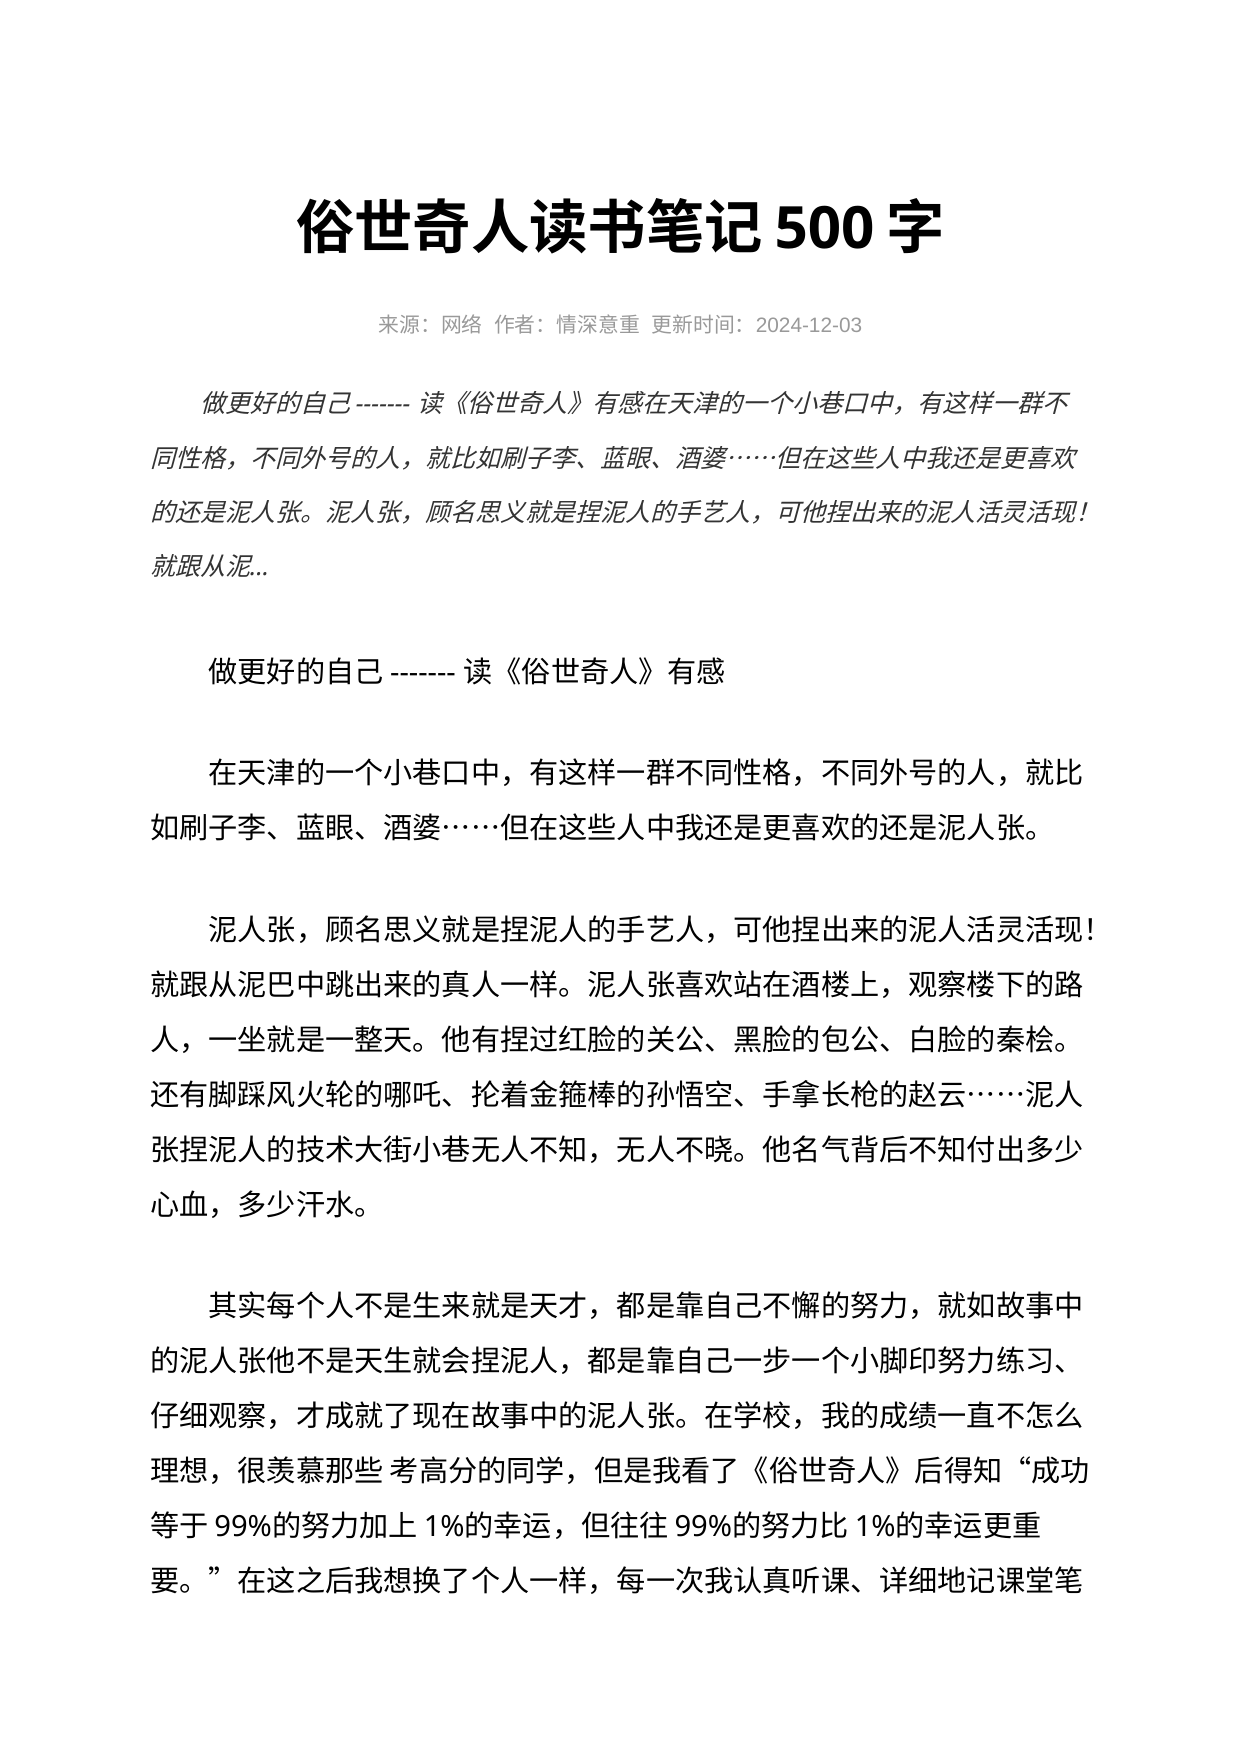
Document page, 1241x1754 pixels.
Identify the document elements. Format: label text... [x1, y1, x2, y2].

subtitle 俗世奇人读书笔记500字 [150, 181, 1090, 266]
text 来源：网络 作者：情深意重 更新时间：2024-12-03 [150, 313, 1090, 337]
text 泥人张，顾名思义就是捏泥人的手艺人，可他捏出来的泥人活灵活现！就跟从泥巴中跳出来的真人一样。泥人张喜欢站在酒楼上，观察楼下的路人，一坐就是一整天。他有捏过红脸的关公、黑脸的包公、白脸的秦桧。还有脚踩风火轮的哪吒、抡着金箍棒的孙悟空、手拿长枪的赵云……泥人张捏泥人的技术大街小巷无人不知，无人不晓。他名气背后不知付出多少心血，多少汗水。 [150, 907, 1090, 1223]
text 做更好的自己 ------- 读《俗世奇人》有感在天津的一个小巷口中，有这样一群不同性格，不同外号的人，就比如刷子李、蓝眼、酒婆……但在这些人中我还是更喜欢的还是泥人张。泥人张，顾名思义就是捏泥人的手艺人，可他捏出来的泥人活灵活现！就跟从泥... [150, 384, 1090, 583]
text 做更好的自己 ------- 读《俗世奇人》有感 [150, 648, 1090, 691]
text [150, 1283, 1090, 1600]
text 在天津的一个小巷口中，有这样一群不同性格，不同外号的人，就比如刷子李、蓝眼、酒婆……但在这些人中我还是更喜欢的还是泥人张。 [150, 750, 1090, 847]
